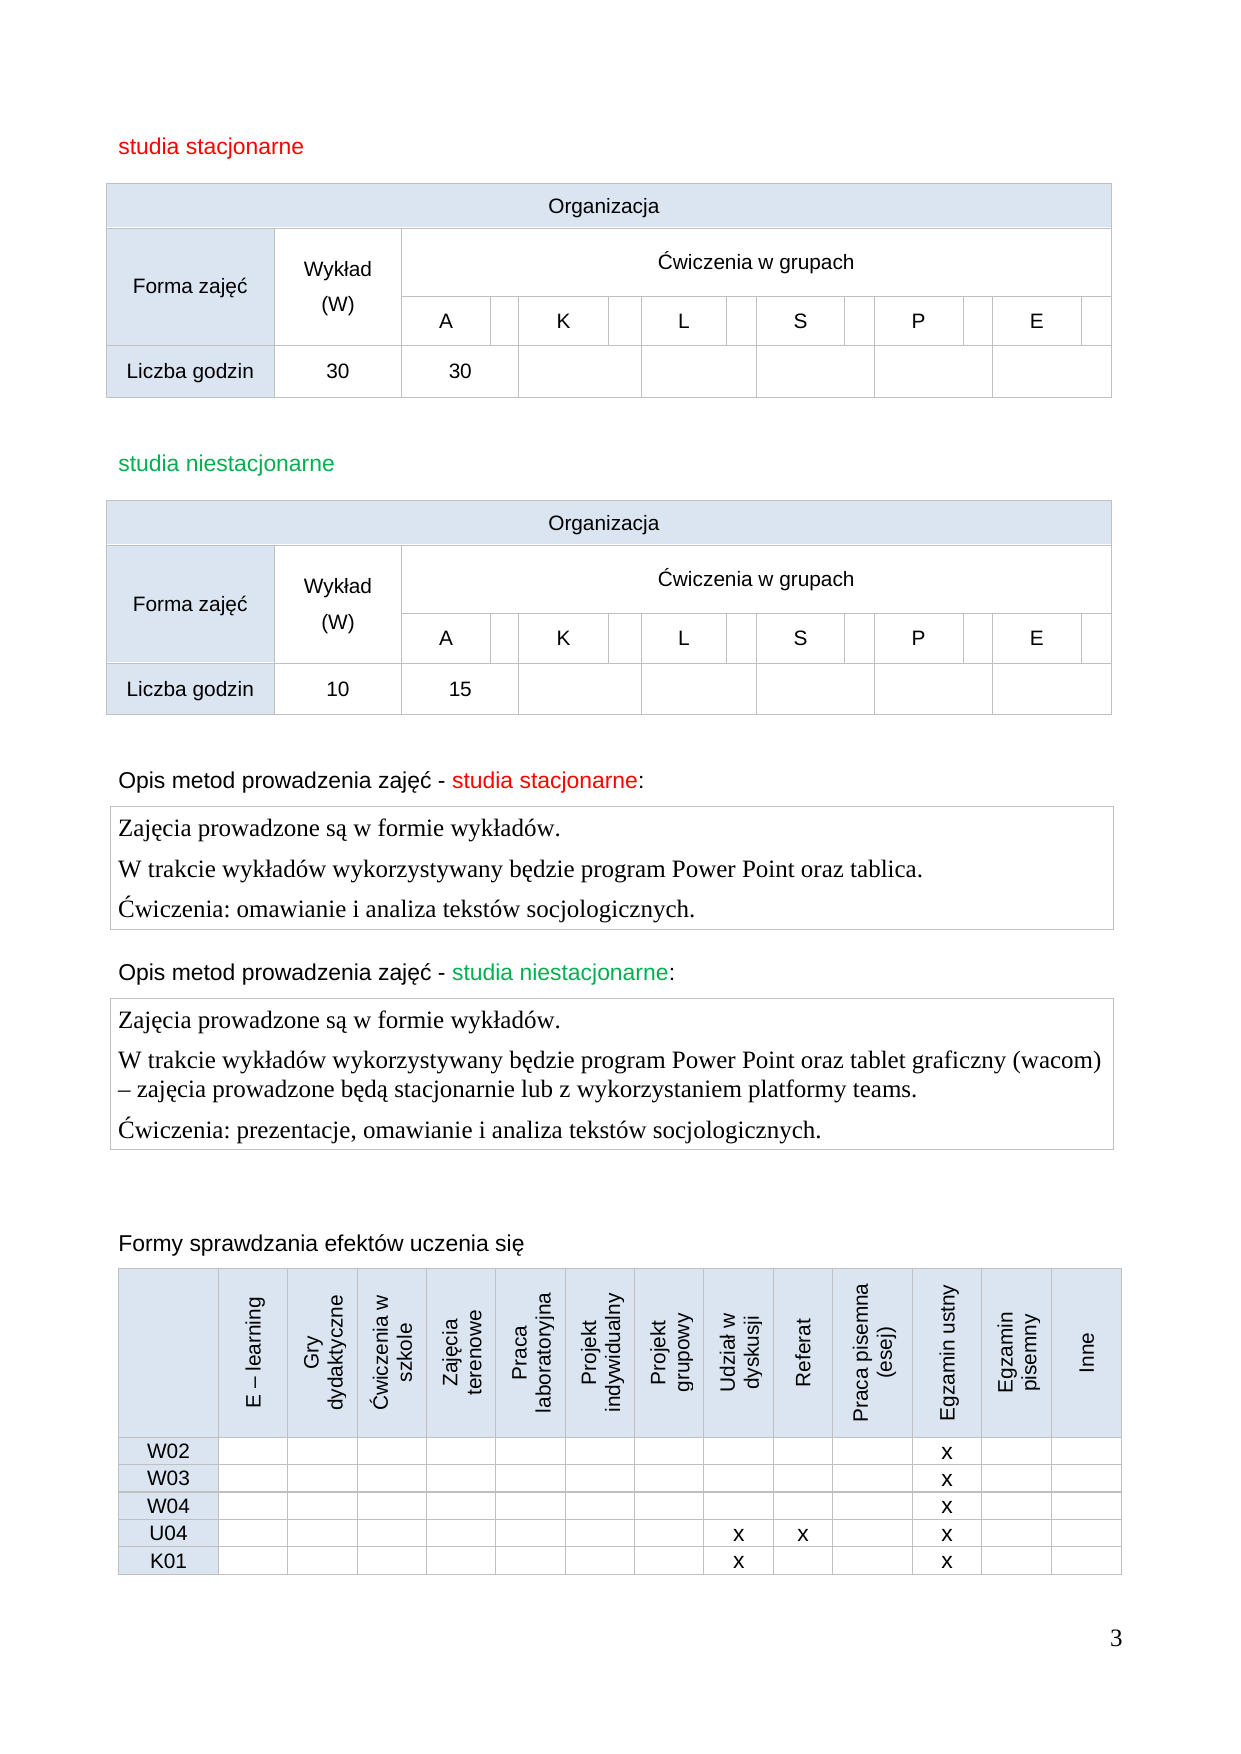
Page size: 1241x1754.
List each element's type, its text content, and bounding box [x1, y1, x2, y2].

table_cell [496, 1520, 565, 1546]
table_cell A [402, 297, 490, 345]
table_cell [491, 297, 518, 345]
table_header Zajęcia terenowe [427, 1269, 495, 1437]
table_cell [1052, 1493, 1121, 1519]
table_cell [496, 1438, 565, 1464]
table_cell [288, 1465, 357, 1491]
table_cell [757, 664, 874, 714]
table_header Udział w dyskusji [704, 1269, 773, 1437]
table_cell P [875, 297, 963, 345]
text Formy sprawdzania efektów uczenia się [118, 1229, 1122, 1256]
table_cell [635, 1520, 703, 1546]
table_cell Wykład (W) [275, 229, 401, 345]
table_cell [982, 1547, 1051, 1574]
table_cell [427, 1465, 495, 1491]
table_header Organizacja [107, 501, 1111, 544]
table_cell S [757, 297, 844, 345]
table_cell [566, 1520, 634, 1546]
table_cell [288, 1547, 357, 1574]
table_cell [1052, 1438, 1121, 1464]
table_cell Ćwiczenia w grupach [402, 229, 1111, 296]
table_cell [219, 1465, 287, 1491]
table_cell [704, 1465, 773, 1491]
table_header [119, 1269, 218, 1437]
table_cell [845, 297, 874, 345]
table_cell [964, 614, 992, 662]
table_cell [566, 1547, 634, 1574]
table_cell [358, 1493, 426, 1519]
table_cell [833, 1438, 912, 1464]
table_cell x [913, 1465, 981, 1491]
table_cell [219, 1520, 287, 1546]
table_cell Forma zajęć [107, 229, 274, 345]
table_cell [833, 1547, 912, 1574]
table_cell [727, 614, 756, 662]
table_cell [727, 297, 756, 345]
table_cell [358, 1520, 426, 1546]
table_cell [774, 1493, 832, 1519]
table_cell x [913, 1520, 981, 1546]
table_cell A [402, 614, 490, 662]
table_cell [875, 664, 992, 714]
table_header Projekt grupowy [635, 1269, 703, 1437]
table_header Zajęcia prowadzone są w formie wykładów. W trakcie wykładów wykorzystywany będzie program Power Point oraz tablet graficzny (wacom) – zajęcia prowadzone będą stacjonarnie lub z wykorzystaniem platformy teams. Ćwiczenia: prezentacje, omawianie i analiza tekstów socjologicznych. [111, 999, 1113, 1149]
table_cell [993, 346, 1111, 397]
table_cell [358, 1438, 426, 1464]
table_cell [964, 297, 992, 345]
table_cell [427, 1493, 495, 1519]
table_cell Ćwiczenia w grupach [402, 546, 1111, 613]
table_cell Liczba godzin [107, 664, 274, 714]
table_cell x [774, 1520, 832, 1546]
table_header Ćwiczenia w szkole [358, 1269, 426, 1437]
text studia niestacjonarne [118, 450, 1122, 476]
table_cell [982, 1465, 1051, 1491]
table_cell [1052, 1547, 1121, 1574]
table_cell K [519, 614, 608, 662]
table_cell [993, 664, 1111, 714]
table_header Praca laboratoryjna [496, 1269, 565, 1437]
table_cell [774, 1465, 832, 1491]
table_header Egzamin pisemny [982, 1269, 1051, 1437]
table_cell [774, 1547, 832, 1574]
table_cell [219, 1493, 287, 1519]
table_cell [982, 1493, 1051, 1519]
table_header Referat [774, 1269, 832, 1437]
table_cell U04 [119, 1520, 218, 1546]
table_cell [635, 1493, 703, 1519]
table_header E – learning [219, 1269, 287, 1437]
table_cell [635, 1465, 703, 1491]
table_cell E [993, 614, 1081, 662]
table_cell 30 [402, 346, 518, 397]
table_cell [833, 1520, 912, 1546]
table_cell [219, 1438, 287, 1464]
table_cell [496, 1465, 565, 1491]
table_cell W04 [119, 1493, 218, 1519]
table_cell x [913, 1438, 981, 1464]
table_header Projekt indywidualny [566, 1269, 634, 1437]
table_cell [774, 1438, 832, 1464]
table_cell 10 [275, 664, 401, 714]
table_cell W02 [119, 1438, 218, 1464]
table_header Inne [1052, 1269, 1121, 1437]
table_cell [1082, 297, 1111, 345]
table_cell [519, 664, 641, 714]
table_cell [519, 346, 641, 397]
table_cell [1052, 1465, 1121, 1491]
table_cell Forma zajęć [107, 546, 274, 662]
table_header Praca pisemna (esej) [833, 1269, 912, 1437]
table_cell [491, 614, 518, 662]
table_cell L [642, 297, 726, 345]
text studia stacjonarne [118, 133, 1122, 159]
table_cell Wykład (W) [275, 546, 401, 662]
table_cell [288, 1493, 357, 1519]
table_cell x [913, 1493, 981, 1519]
table_cell x [704, 1520, 773, 1546]
table_cell [982, 1438, 1051, 1464]
table_cell [496, 1547, 565, 1574]
table_header Egzamin ustny [913, 1269, 981, 1437]
table_cell [845, 614, 874, 662]
table_cell [288, 1520, 357, 1546]
table_cell W03 [119, 1465, 218, 1491]
table_cell Liczba godzin [107, 346, 274, 397]
table_cell [833, 1465, 912, 1491]
text Opis metod prowadzenia zajęć - studia niestacjonarne: [118, 959, 1122, 985]
table_cell [642, 664, 756, 714]
text Opis metod prowadzenia zajęć - studia stacjonarne: [118, 767, 1122, 794]
table_cell [833, 1493, 912, 1519]
table_cell [609, 614, 641, 662]
table_cell [609, 297, 641, 345]
table_cell [635, 1438, 703, 1464]
table_cell [875, 346, 992, 397]
table_cell [427, 1520, 495, 1546]
table_cell L [642, 614, 726, 662]
table_cell [566, 1465, 634, 1491]
table_cell [1082, 614, 1111, 662]
table_cell [358, 1547, 426, 1574]
table_cell 15 [402, 664, 518, 714]
table_cell [704, 1493, 773, 1519]
table_cell P [875, 614, 963, 662]
table_cell S [757, 614, 844, 662]
table_header Gry dydaktyczne [288, 1269, 357, 1437]
table_cell x [913, 1547, 981, 1574]
table_cell [635, 1547, 703, 1574]
table_cell 30 [275, 346, 401, 397]
table_cell [1052, 1520, 1121, 1546]
table_cell [982, 1520, 1051, 1546]
table_cell [358, 1465, 426, 1491]
table_cell [566, 1438, 634, 1464]
table_cell [642, 346, 756, 397]
table_cell [427, 1438, 495, 1464]
table_cell [496, 1493, 565, 1519]
table_cell E [993, 297, 1081, 345]
table_cell [219, 1547, 287, 1574]
table_header Zajęcia prowadzone są w formie wykładów. W trakcie wykładów wykorzystywany będzie program Power Point oraz tablica. Ćwiczenia: omawianie i analiza tekstów socjologicznych. [111, 807, 1113, 929]
table_cell [288, 1438, 357, 1464]
table_cell [757, 346, 874, 397]
table_header Organizacja [107, 184, 1111, 227]
table_cell [427, 1547, 495, 1574]
table_cell [704, 1438, 773, 1464]
table_cell x [704, 1547, 773, 1574]
table_cell [566, 1493, 634, 1519]
table_cell K [519, 297, 608, 345]
table_cell K01 [119, 1547, 218, 1574]
